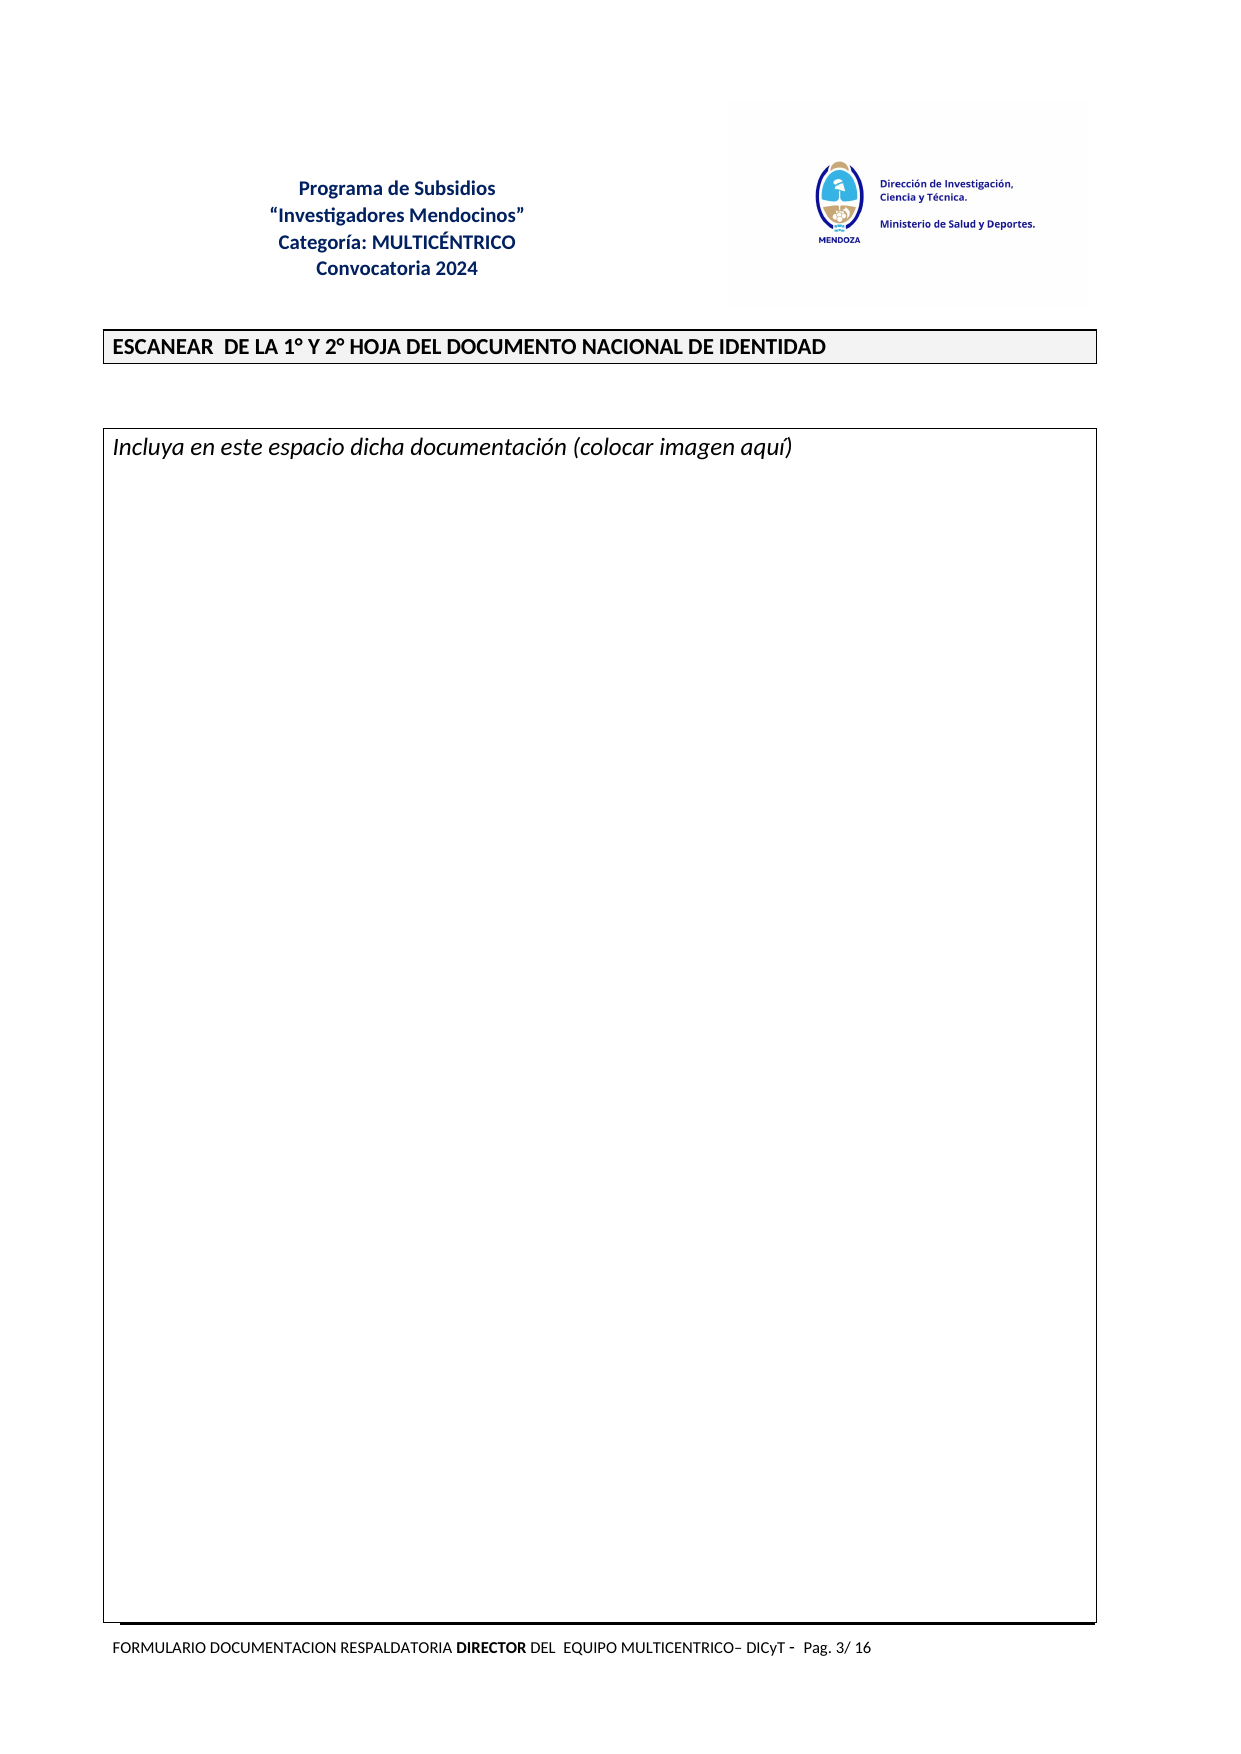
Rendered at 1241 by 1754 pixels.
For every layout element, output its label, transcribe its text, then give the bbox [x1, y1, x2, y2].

text Incluya en este espacio dicha documentación (colocar imagen aquí) [104, 429, 1096, 462]
text ESCANEAR DE LA 1° Y 2° HOJA DEL DOCUMENTO NACIONAL DE IDENTIDAD [104, 331, 1096, 363]
picture [728, 101, 1088, 307]
